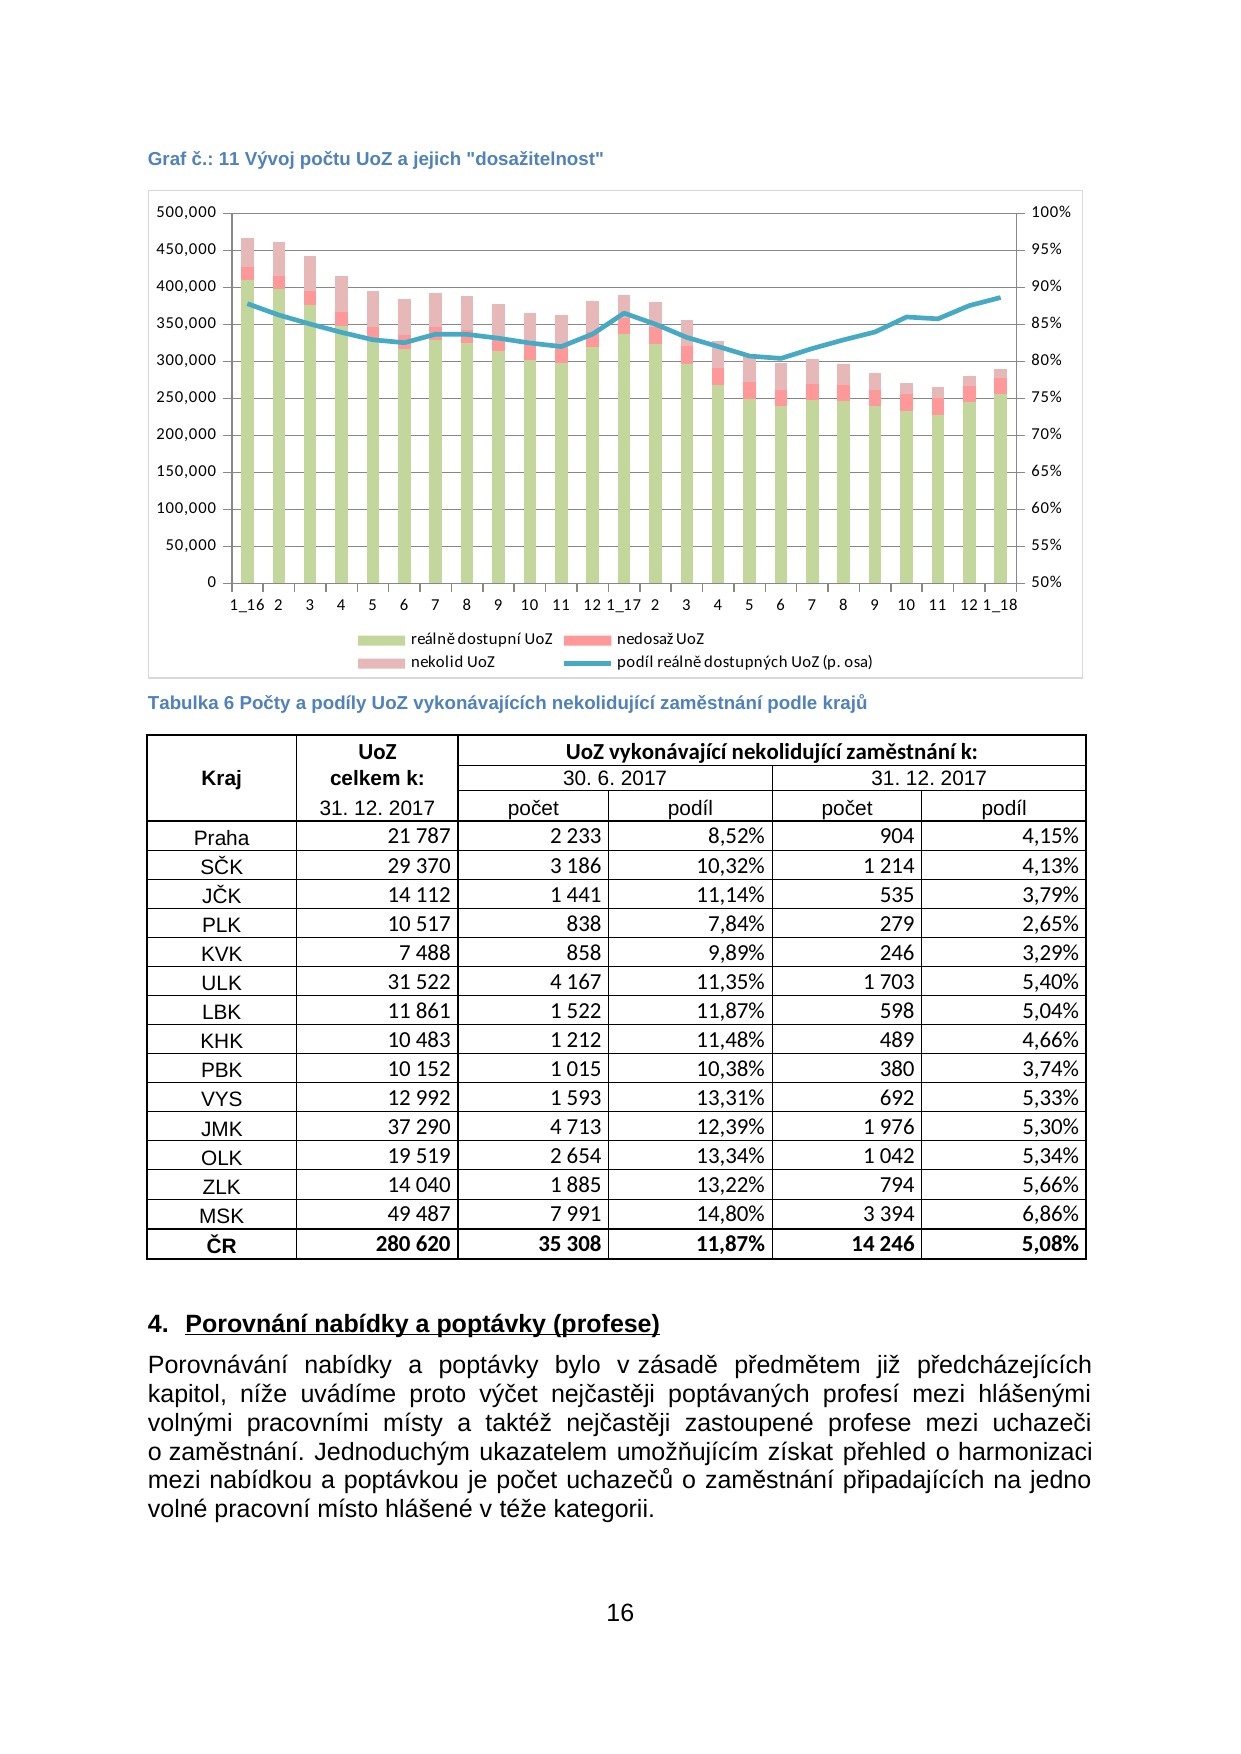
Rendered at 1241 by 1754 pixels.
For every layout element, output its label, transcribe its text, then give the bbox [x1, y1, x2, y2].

table_cell Praha [148, 822, 296, 850]
table_cell 598 [773, 996, 921, 1024]
table_cell 37 290 [297, 1112, 457, 1140]
table_header UoZ [297, 736, 457, 765]
table_cell 31. 12. 2017 [297, 790, 457, 819]
table_cell 14 112 [297, 880, 457, 908]
table_cell ULK [148, 967, 296, 995]
table_cell 9,89% [609, 938, 772, 966]
table_cell KHK [148, 1025, 296, 1053]
table_cell 794 [773, 1170, 921, 1198]
table_cell 1 593 [459, 1083, 608, 1111]
table_cell 280 620 [297, 1230, 457, 1258]
table_cell 21 787 [297, 822, 457, 850]
table_cell 904 [773, 822, 921, 850]
table_cell 13,31% [609, 1083, 772, 1111]
table_cell 4 713 [459, 1112, 608, 1140]
table_cell 5,30% [922, 1112, 1085, 1140]
table_cell 11,87% [609, 1230, 772, 1258]
table_cell JČK [148, 880, 296, 908]
table_cell [148, 790, 296, 819]
table_cell Kraj [148, 765, 296, 790]
table_cell 3 394 [773, 1200, 921, 1227]
table_cell 1 703 [773, 967, 921, 995]
table_cell 489 [773, 1025, 921, 1053]
text Tabulka 6 Počty a podíly UoZ vykonávajících nekolidující zaměstnání podle krajů [148, 692, 1093, 713]
table_header UoZ vykonávající nekolidující zaměstnání k: [459, 736, 1085, 765]
table_cell 838 [459, 909, 608, 937]
table_cell 1 522 [459, 996, 608, 1024]
table_cell 4,13% [922, 851, 1085, 879]
table_cell 535 [773, 880, 921, 908]
table_cell 14,80% [609, 1200, 772, 1227]
text Porovnávání nabídky a poptávky bylo v zásadě předmětem již předcházejících kapitol, níže uvádíme proto výčet nejčastěji poptávaných profesí mezi hlášenými volnými pracovními místy a taktéž nejčastěji zastoupené profese mezi uchazeči o zaměstnání. Jednoduchým ukazatelem umožňujícím získat přehled o harmonizaci mezi nabídkou a poptávkou je počet uchazečů o zaměstnání připadajících na jedno volné pracovní místo hlášené v téže kategorii. [148, 1351, 1093, 1523]
table_cell 4,66% [922, 1025, 1085, 1053]
table_cell 11,35% [609, 967, 772, 995]
table_cell 1 976 [773, 1112, 921, 1140]
table_cell 5,04% [922, 996, 1085, 1024]
table_cell PBK [148, 1054, 296, 1082]
table_cell 13,34% [609, 1141, 772, 1169]
table_cell 1 015 [459, 1054, 608, 1082]
table_cell podíl [922, 791, 1085, 819]
table_cell 10,32% [609, 851, 772, 879]
table_cell MSK [148, 1200, 296, 1227]
table_cell OLK [148, 1141, 296, 1169]
table_cell 3,74% [922, 1054, 1085, 1082]
table_cell VYS [148, 1083, 296, 1111]
table_cell 10,38% [609, 1054, 772, 1082]
table_cell 1 885 [459, 1170, 608, 1198]
table_cell 1 441 [459, 880, 608, 908]
table_cell 4 167 [459, 967, 608, 995]
table_cell 8,52% [609, 822, 772, 850]
table_cell 35 308 [459, 1230, 608, 1258]
table_cell ZLK [148, 1170, 296, 1198]
table_cell 7 991 [459, 1200, 608, 1227]
table_cell 29 370 [297, 851, 457, 879]
table_cell SČK [148, 851, 296, 879]
text Graf č.: 11 Vývoj počtu UoZ a jejich "dosažitelnost" [148, 148, 1093, 169]
table_cell 5,08% [922, 1230, 1085, 1258]
table_cell 246 [773, 938, 921, 966]
table_cell 19 519 [297, 1141, 457, 1169]
table_cell 2,65% [922, 909, 1085, 937]
table_cell počet [459, 791, 608, 819]
table_cell 11,87% [609, 996, 772, 1024]
table_cell ČR [148, 1230, 296, 1258]
table_cell 279 [773, 909, 921, 937]
table_cell PLK [148, 909, 296, 937]
table_cell 13,22% [609, 1170, 772, 1198]
table_cell 1 214 [773, 851, 921, 879]
table_header [148, 736, 296, 765]
table_cell 858 [459, 938, 608, 966]
table_cell 5,66% [922, 1170, 1085, 1198]
table_cell 380 [773, 1054, 921, 1082]
table_cell 3,79% [922, 880, 1085, 908]
table_cell 692 [773, 1083, 921, 1111]
table_cell 10 483 [297, 1025, 457, 1053]
table_cell 1 042 [773, 1141, 921, 1169]
table_cell 11,14% [609, 880, 772, 908]
table_cell 30. 6. 2017 [459, 766, 772, 790]
table_cell LBK [148, 996, 296, 1024]
table_cell 3,29% [922, 938, 1085, 966]
table_cell 2 654 [459, 1141, 608, 1169]
table_cell 7,84% [609, 909, 772, 937]
table_cell KVK [148, 938, 296, 966]
table_cell JMK [148, 1112, 296, 1140]
table_cell 6,86% [922, 1200, 1085, 1227]
table_cell 5,34% [922, 1141, 1085, 1169]
table_cell 12,39% [609, 1112, 772, 1140]
table_cell 14 040 [297, 1170, 457, 1198]
table_cell počet [773, 791, 921, 819]
table_cell 10 517 [297, 909, 457, 937]
table_cell celkem k: [297, 765, 457, 790]
table_cell 3 186 [459, 851, 608, 879]
table_cell 10 152 [297, 1054, 457, 1082]
table_cell 1 212 [459, 1025, 608, 1053]
table_cell 31. 12. 2017 [773, 766, 1085, 790]
table_cell 4,15% [922, 822, 1085, 850]
table_cell 12 992 [297, 1083, 457, 1111]
table_cell 5,33% [922, 1083, 1085, 1111]
table_cell 31 522 [297, 967, 457, 995]
subtitle Porovnání nabídky a poptávky (profese) [148, 1309, 1093, 1338]
table_cell 11 861 [297, 996, 457, 1024]
table_cell 2 233 [459, 822, 608, 850]
table_cell podíl [609, 791, 772, 819]
table_cell 7 488 [297, 938, 457, 966]
table_cell 49 487 [297, 1200, 457, 1227]
table_cell 5,40% [922, 967, 1085, 995]
table_cell 11,48% [609, 1025, 772, 1053]
table_cell 14 246 [773, 1230, 921, 1258]
